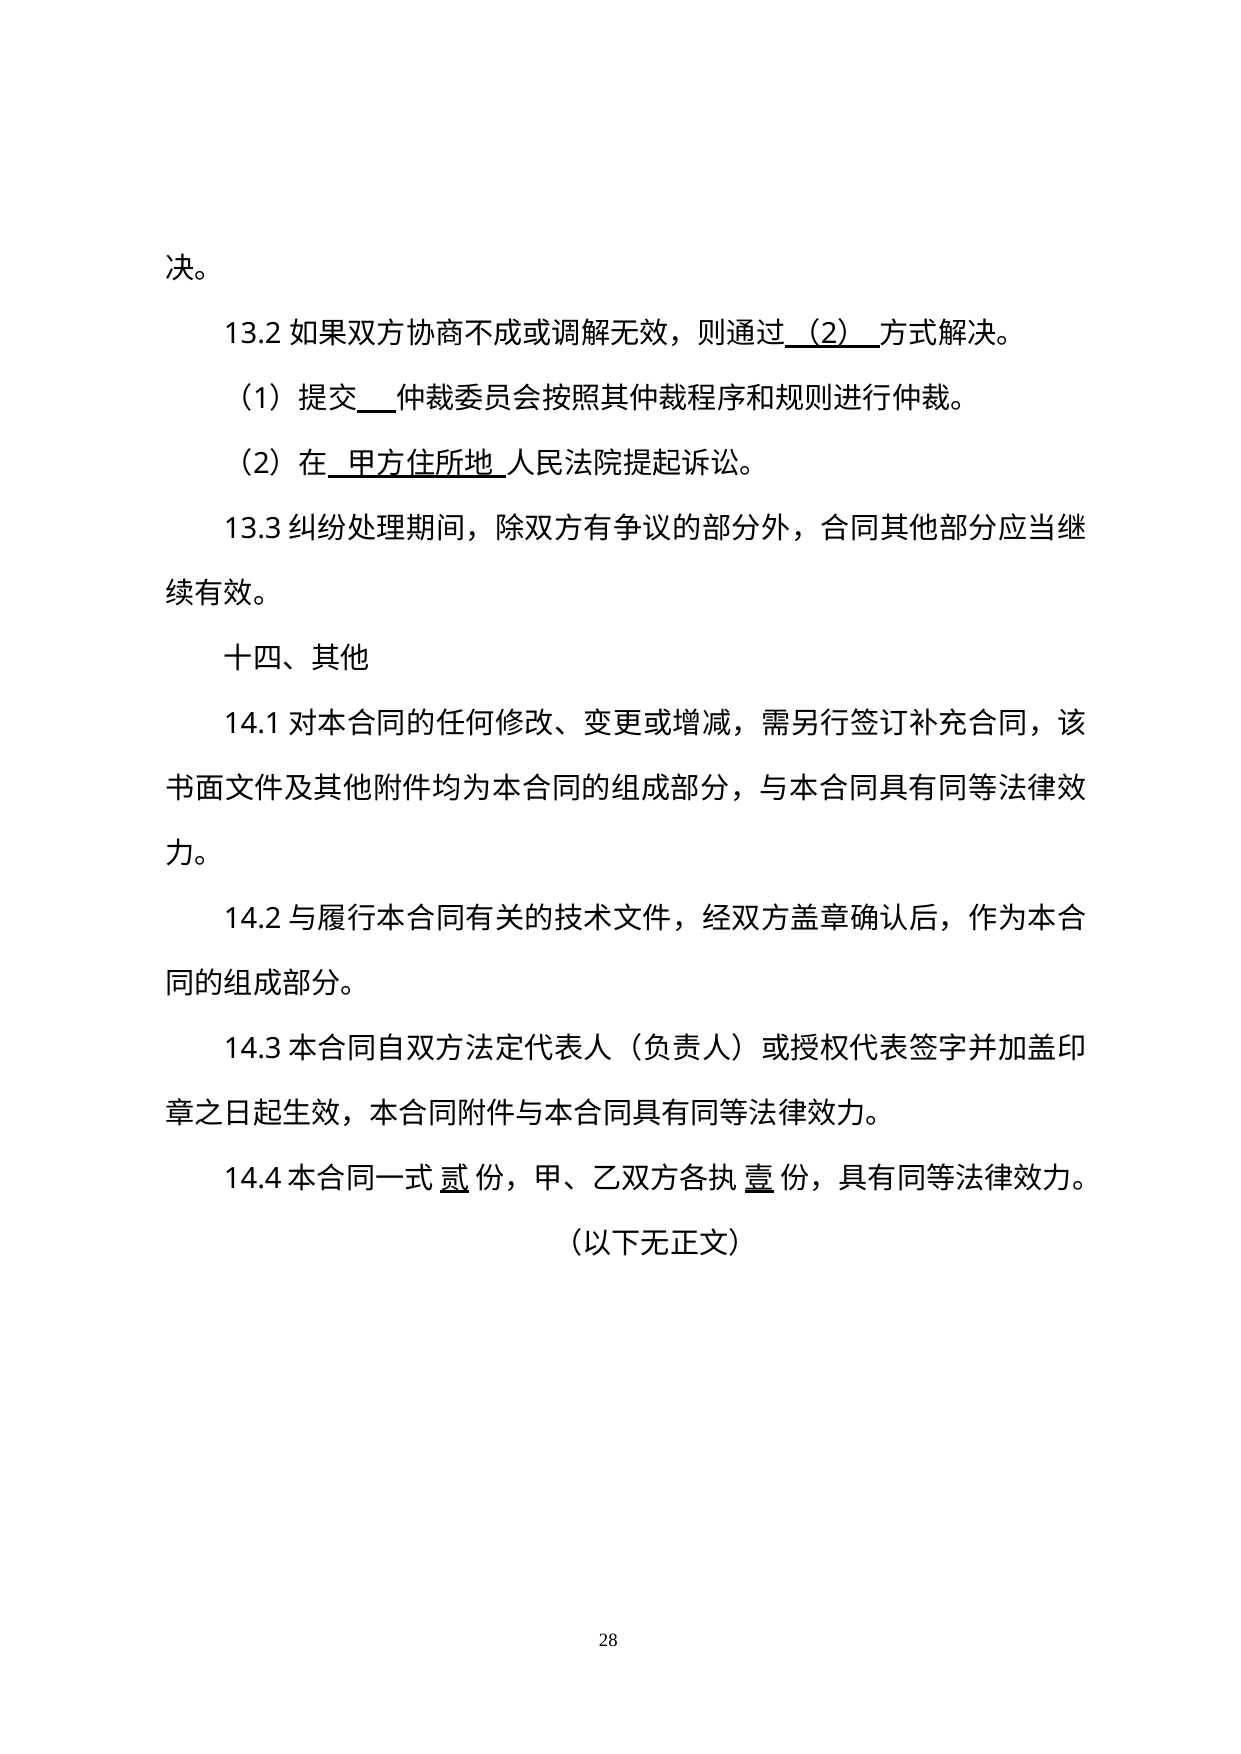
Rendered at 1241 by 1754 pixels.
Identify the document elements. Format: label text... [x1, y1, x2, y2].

text （以下无正文） [165, 1208, 1087, 1273]
text 14.1对本合同的任何修改、变更或增减，需另行签订补充合同，该书面文件及其他附件均为本合同的组成部分，与本合同具有同等法律效力。 [165, 688, 1087, 883]
text 13.2 如果双方协商不成或调解无效，则通过 （2） 方式解决。 [165, 298, 1087, 363]
text 14.2与履行本合同有关的技术文件，经双方盖章确认后，作为本合同的组成部分。 [165, 883, 1087, 1013]
text 13.3纠纷处理期间，除双方有争议的部分外，合同其他部分应当继续有效。 [165, 493, 1087, 623]
text 十四、其他 [165, 623, 1087, 688]
text （2）在 甲方住所地 人民法院提起诉讼。 [165, 428, 1087, 493]
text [165, 233, 1087, 298]
text （1）提交 仲裁委员会按照其仲裁程序和规则进行仲裁。 [165, 363, 1087, 428]
text 14.3本合同自双方法定代表人（负责人）或授权代表签字并加盖印章之日起生效，本合同附件与本合同具有同等法律效力。 [165, 1013, 1087, 1143]
text 14.4本合同一式 贰 份，甲、乙双方各执 壹 份，具有同等法律效力。 [165, 1143, 1087, 1208]
